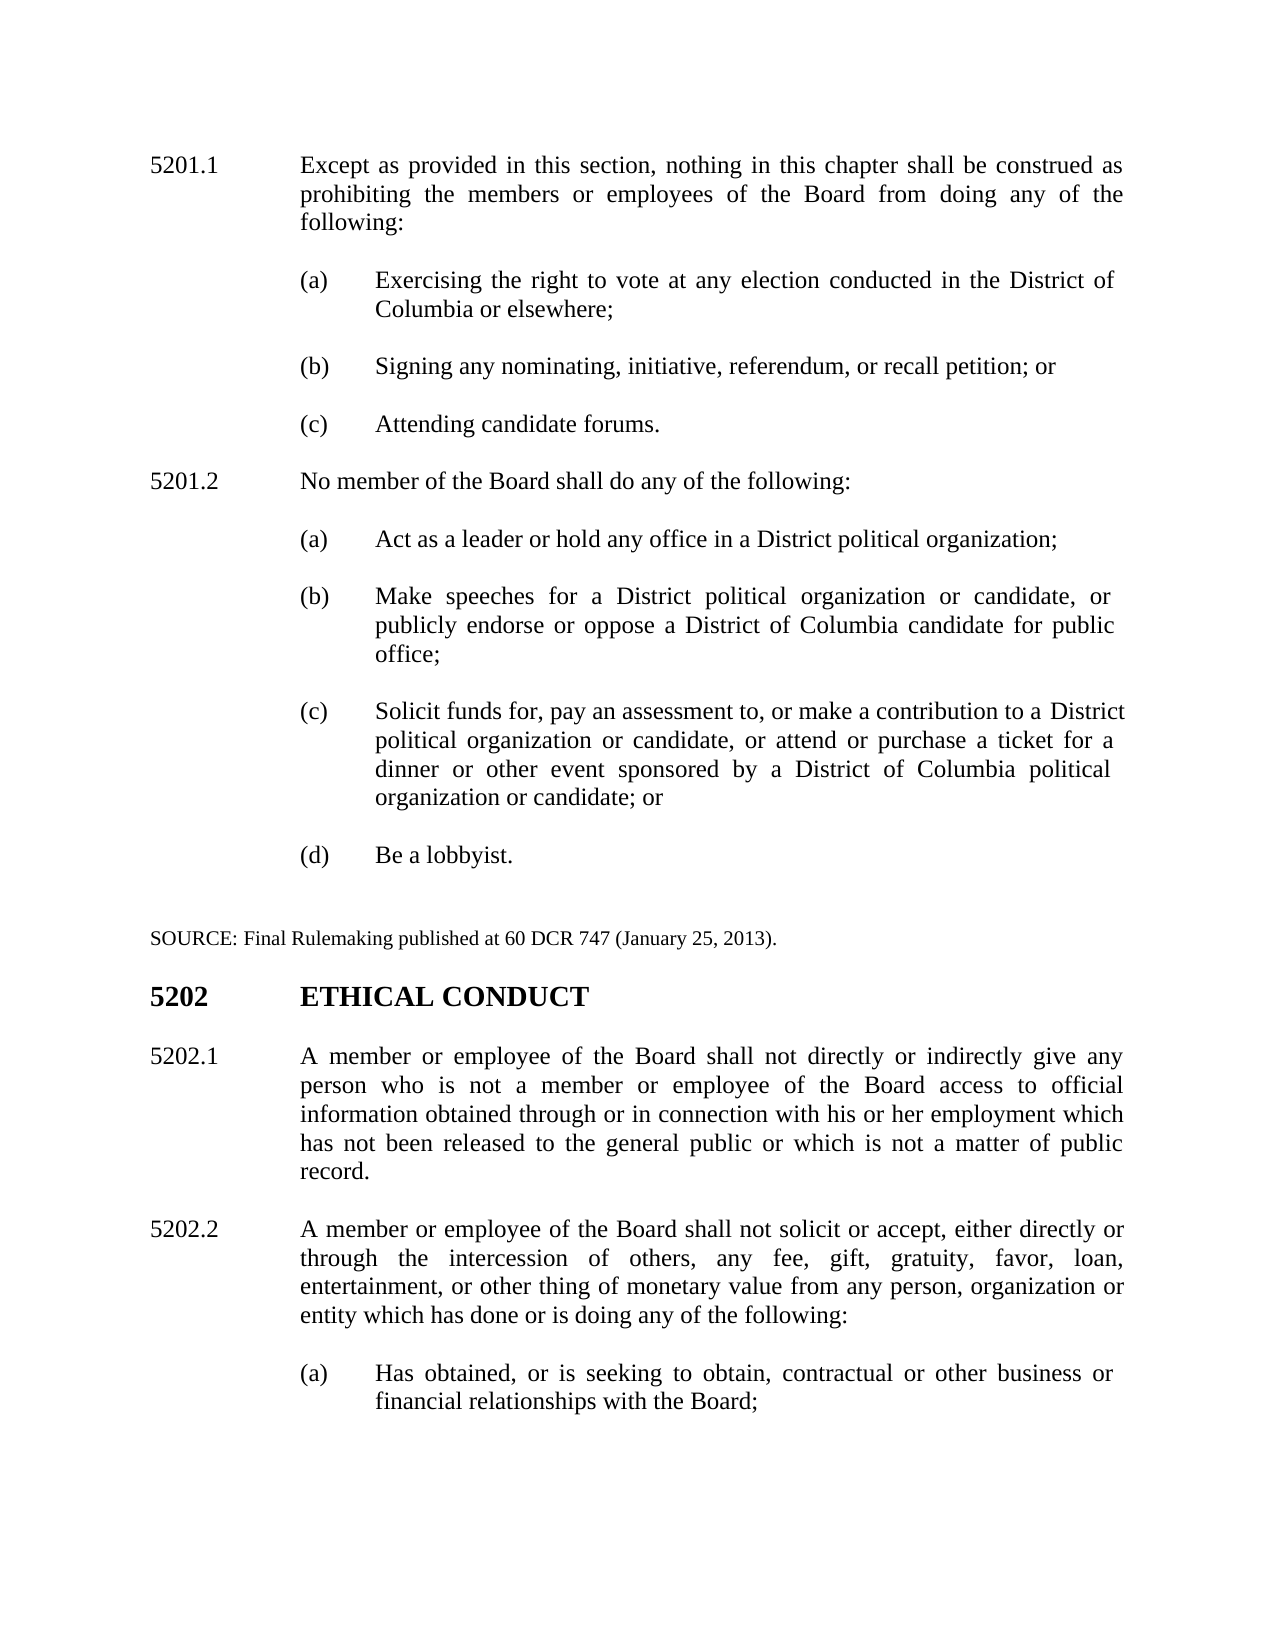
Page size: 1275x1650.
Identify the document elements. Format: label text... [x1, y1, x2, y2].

text 5201.2 No member of the Board shall do any of the following: [150, 466, 1125, 495]
text (b) Make speeches for a District political organization or candidate, or publicly endorse or oppose a District of Columbia candidate for public office; [300, 581, 1125, 667]
text SOURCE: Final Rulemaking published at 60 DCR 747 (January 25, 2013). [150, 926, 1125, 950]
text 5202.1 A member or employee of the Board shall not directly or indirectly give any person who is not a member or employee of the Board access to official information obtained through or in connection with his or her employment which has not been released to the general public or which is not a matter of public record. [150, 1041, 1125, 1185]
text 5202.2 A member or employee of the Board shall not solicit or accept, either directly or through the intercession of others, any fee, gift, gratuity, favor, loan, entertainment, or other thing of monetary value from any person, organization or entity which has done or is doing any of the following: [150, 1214, 1125, 1329]
text (a) Exercising the right to vote at any election conducted in the District of Columbia or elsewhere; [300, 265, 1125, 322]
text (a) Act as a leader or hold any office in a District political organization; [300, 524, 1125, 552]
text 5201.1 Except as provided in this section, nothing in this chapter shall be construed as prohibiting the members or employees of the Board from doing any of the following: [150, 150, 1125, 236]
text (b) Signing any nominating, initiative, referendum, or recall petition; or [300, 351, 1125, 380]
text (d) Be a lobbyist. [300, 840, 1125, 869]
text (c) Solicit funds for, pay an assessment to, or make a contribution to a District political organization or candidate, or attend or purchase a ticket for a dinner or other event sponsored by a District of Columbia political organization or candidate; or [300, 696, 1125, 811]
text (a) Has obtained, or is seeking to obtain, contractual or other business or financial relationships with the Board; [300, 1358, 1125, 1415]
text (c) Attending candidate forums. [300, 409, 1125, 437]
text 5202 ETHICAL CONDUCT [150, 979, 1125, 1013]
